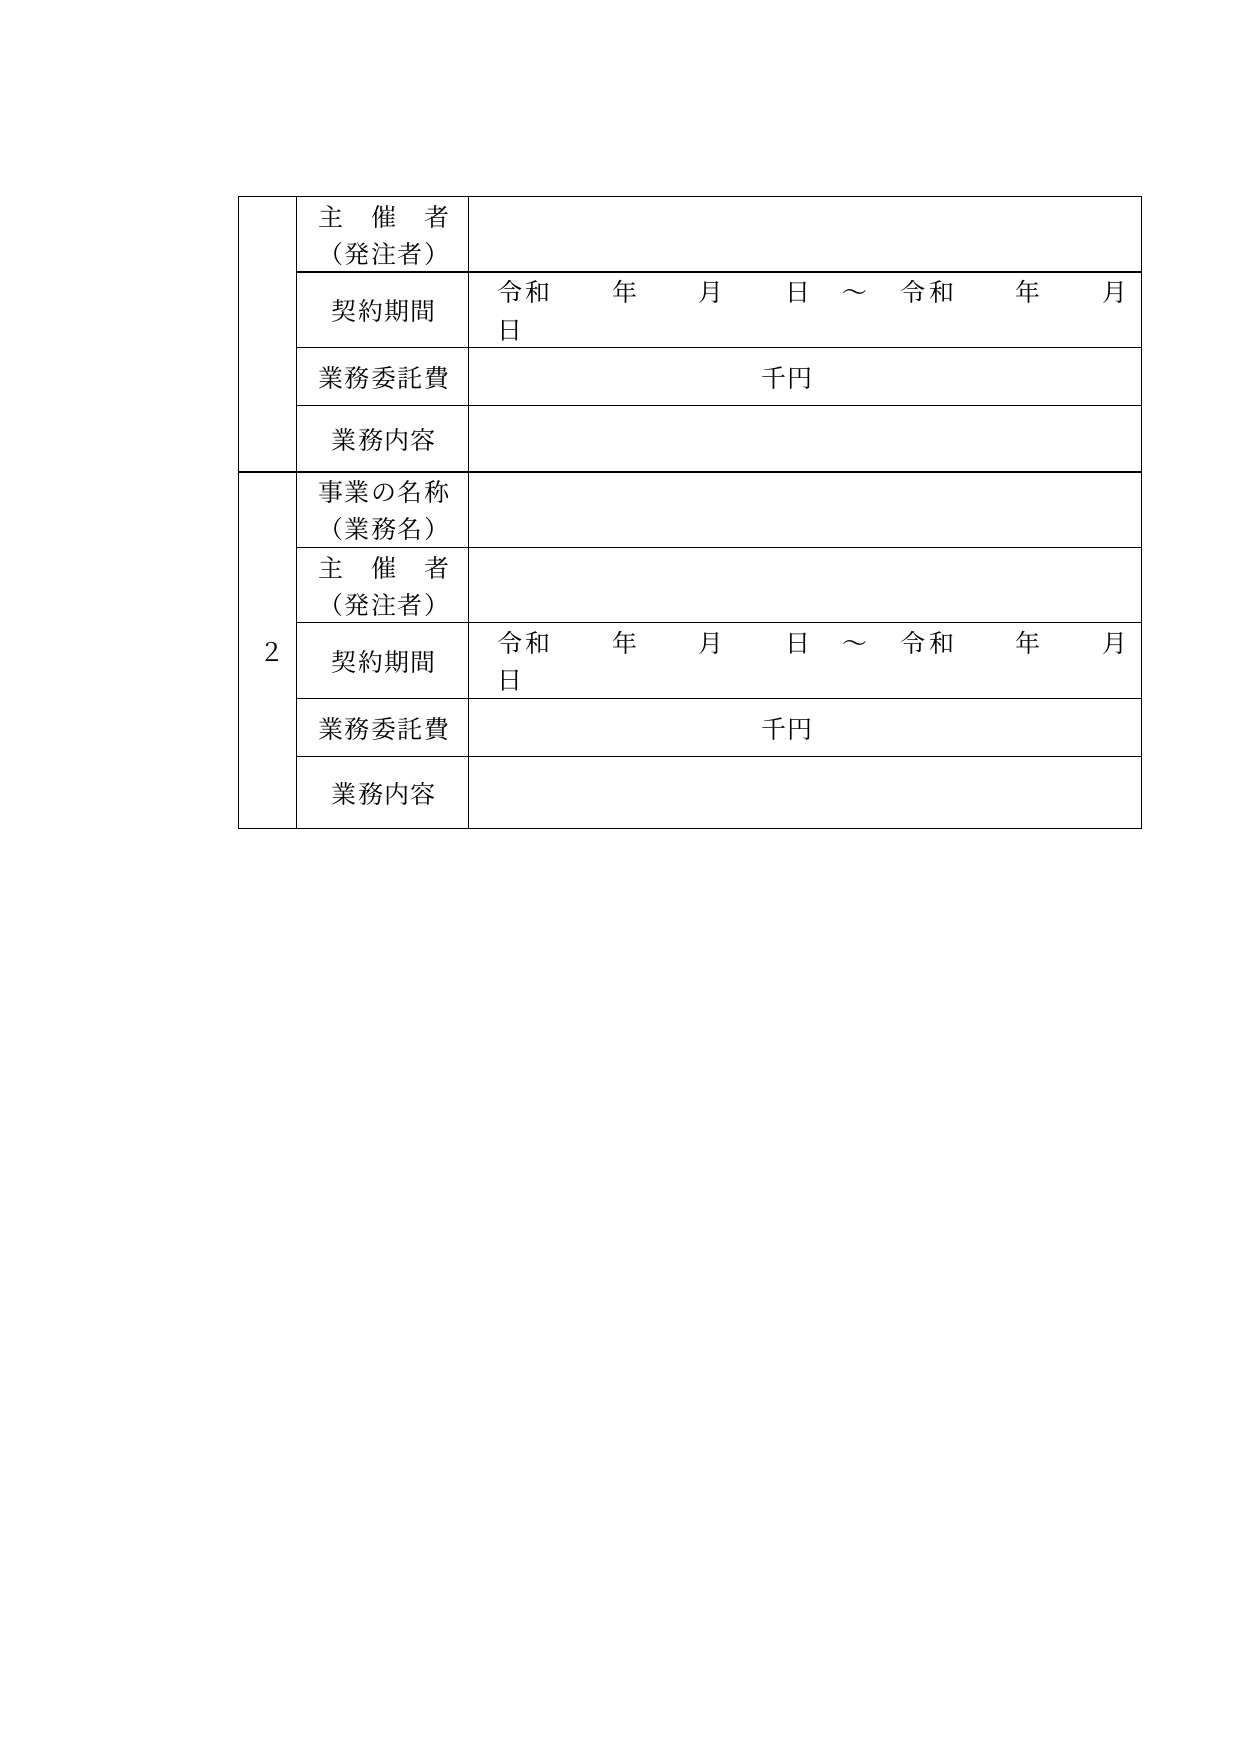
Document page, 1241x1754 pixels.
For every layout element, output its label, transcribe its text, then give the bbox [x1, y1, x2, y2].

table_cell 事業の名称 （業務名） [297, 473, 468, 547]
table_header １ [239, 197, 296, 471]
table_cell [469, 757, 1141, 828]
table_cell 契約期間 [297, 273, 468, 347]
table_cell [469, 473, 1141, 547]
table_cell 業務内容 [297, 757, 468, 828]
table_cell [469, 406, 1141, 471]
table_cell [469, 548, 1141, 622]
table_cell 主 催 者 （発注者） [297, 197, 468, 271]
table_cell 業務委託費 [297, 699, 468, 756]
table_cell 契約期間 [297, 623, 468, 698]
table_cell [469, 197, 1141, 271]
table_cell 千円 [469, 348, 1141, 405]
table_cell 千円 [469, 699, 1141, 756]
table_cell 主 催 者 （発注者） [297, 548, 468, 622]
table_cell 業務委託費 [297, 348, 468, 405]
table_cell 令和 年 月 日 ～ 令和 年 月 日 [469, 273, 1141, 347]
table_cell 業務内容 [297, 406, 468, 471]
table_cell 令和 年 月 日 ～ 令和 年 月 日 [469, 623, 1141, 698]
table_cell ２ [239, 473, 296, 828]
